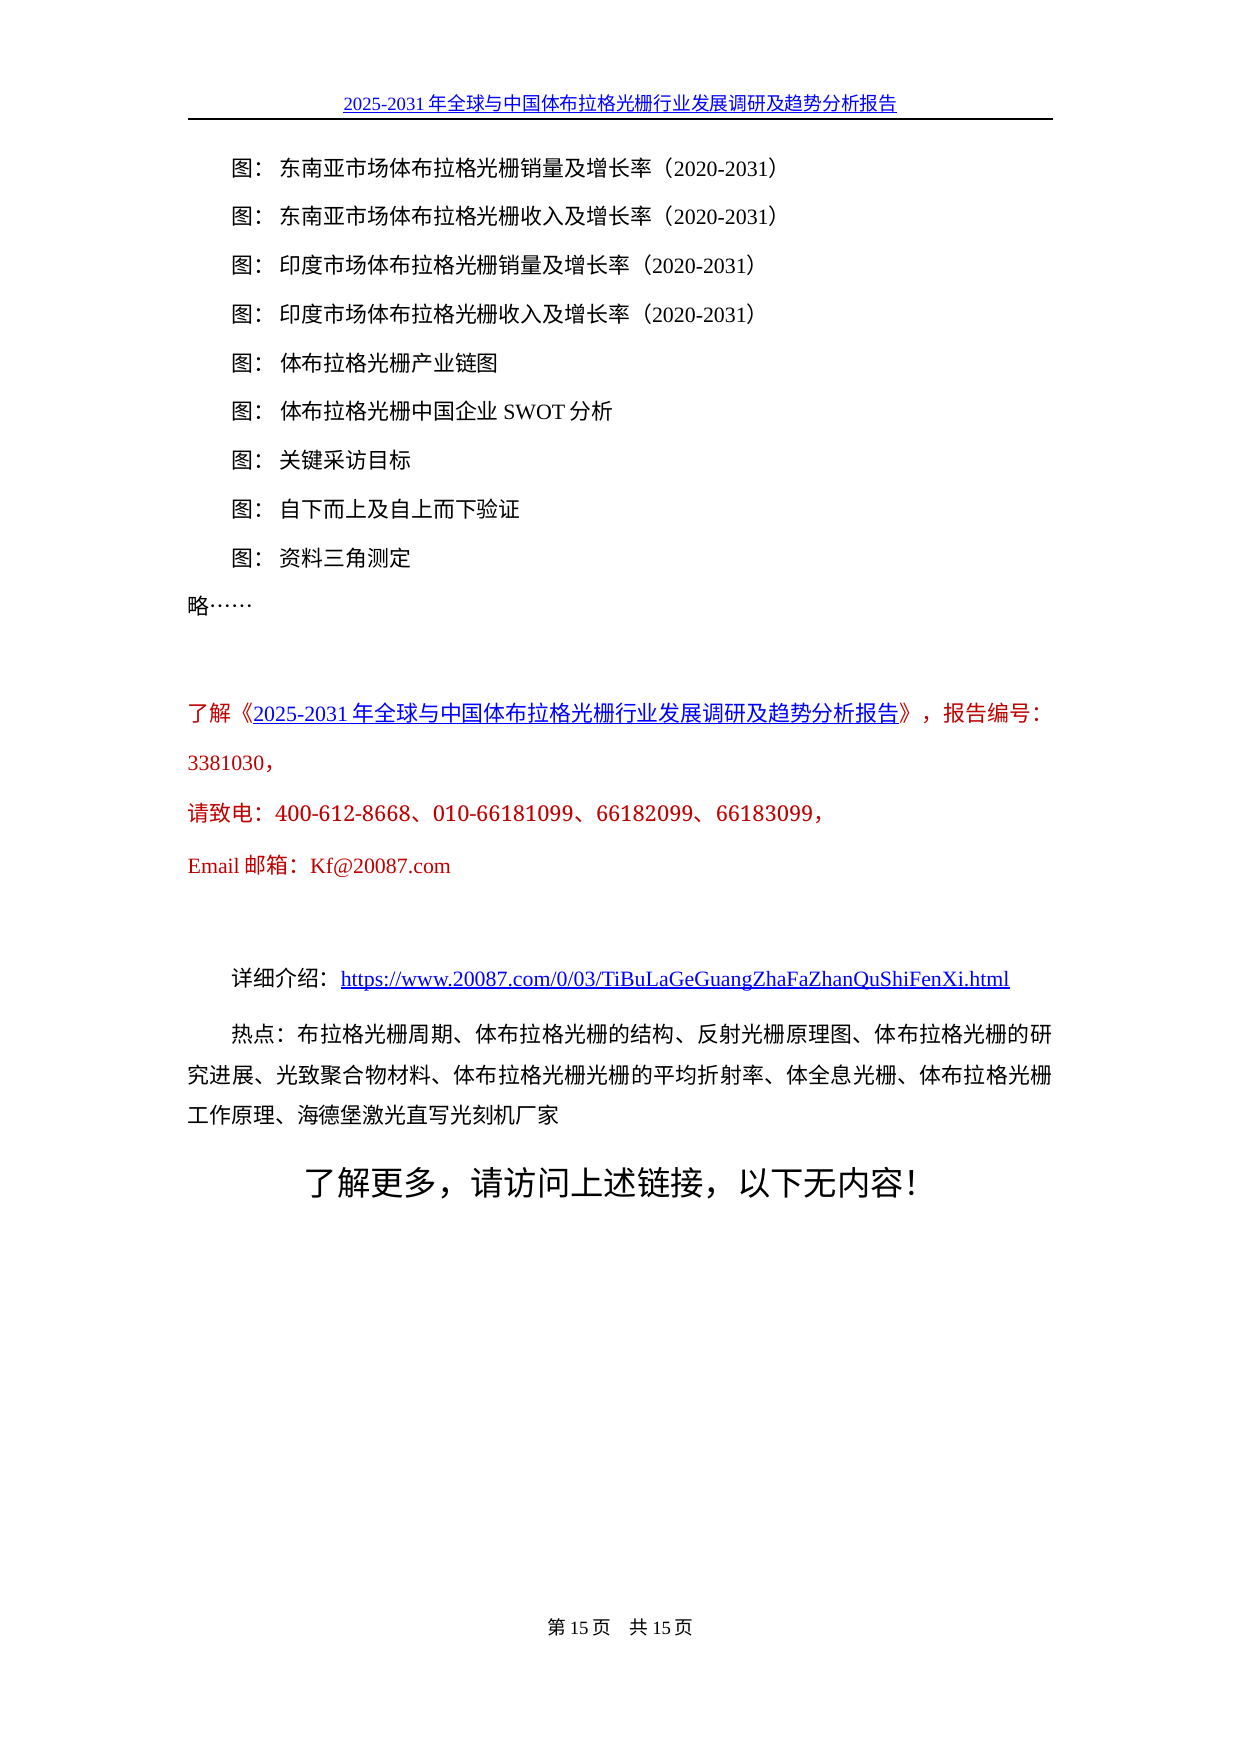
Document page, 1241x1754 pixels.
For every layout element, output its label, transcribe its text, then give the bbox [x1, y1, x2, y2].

text Email邮箱：Kf@20087.com [187, 847, 1053, 880]
text 热点：布拉格光栅周期、体布拉格光栅的结构、反射光栅原理图、体布拉格光栅的研究进展、光致聚合物材料、体布拉格光栅光栅的平均折射率、体全息光栅、体布拉格光栅工作原理、海德堡激光直写光刻机厂家 [187, 1017, 1053, 1131]
text 详细介绍：https://www.20087.com/0/03/TiBuLaGeGuangZhaFaZhanQuShiFenXi.html [187, 960, 1053, 993]
text 了解《2025-2031年全球与中国体布拉格光栅行业发展调研及趋势分析报告》，报告编号：3381030， [187, 695, 1053, 777]
title 了解更多，请访问上述链接，以下无内容！ [187, 1148, 1053, 1213]
text 请致电：400-612-8668、010-66181099、66182099、66183099， [187, 796, 1053, 828]
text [187, 150, 1053, 621]
